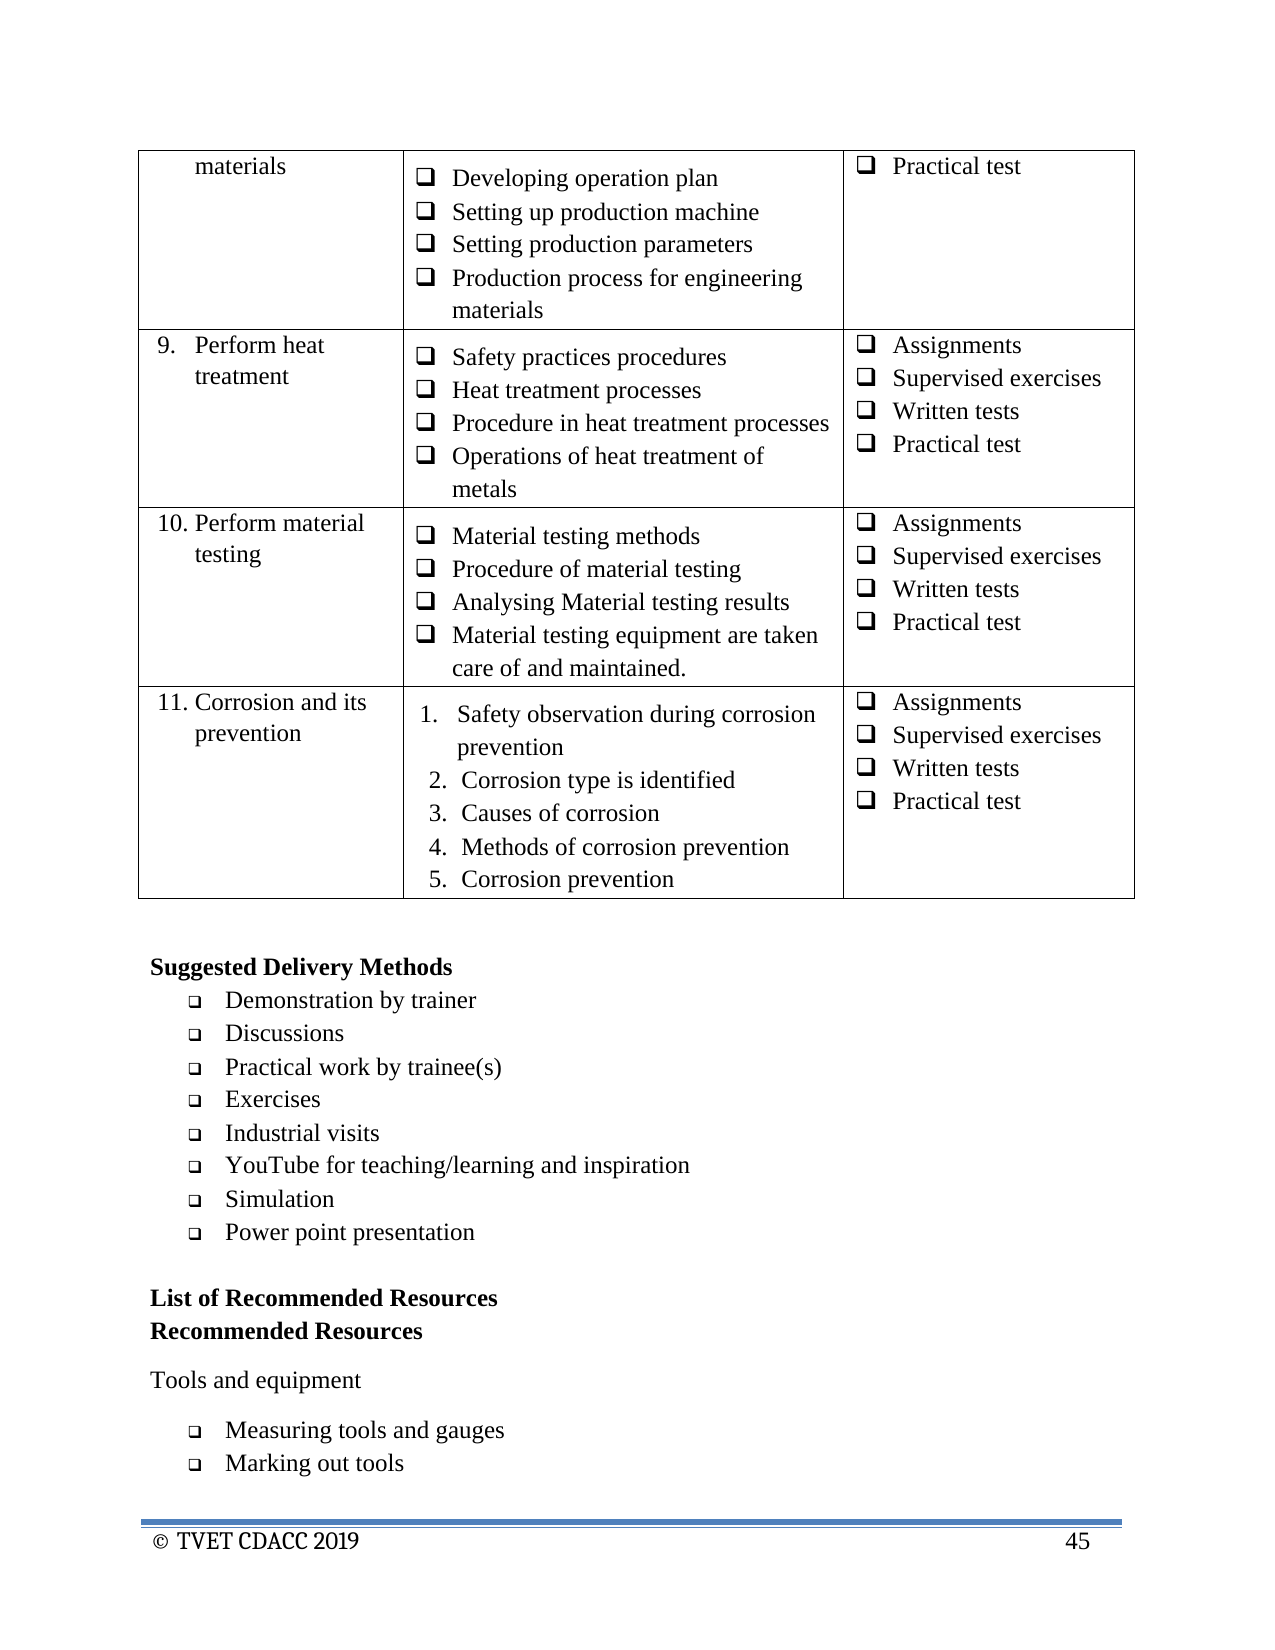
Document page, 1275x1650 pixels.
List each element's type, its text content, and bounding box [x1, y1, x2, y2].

table_cell Material testing methods Procedure of material testing Analysing Material testing results Material testing equipment are taken care of and maintained. [404, 508, 843, 686]
text Recommended Resources [150, 1316, 1125, 1344]
table_cell Perform material testing [139, 508, 403, 686]
table_cell Assignments Supervised exercises Written tests Practical test [844, 330, 1134, 507]
list Exercises [187, 1084, 1125, 1113]
list Measuring tools and gauges [187, 1415, 1125, 1444]
table_cell Safety practices procedures Heat treatment processes Procedure in heat treatment processes Operations of heat treatment of metals [404, 330, 843, 507]
table_cell Assignments Supervised exercises Written tests Practical test [844, 508, 1134, 686]
list YouTube for teaching/learning and inspiration [187, 1151, 1125, 1179]
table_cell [404, 151, 843, 329]
list Power point presentation [187, 1217, 1125, 1245]
table_cell Assignments Supervised exercises Written tests Practical test [844, 687, 1134, 898]
table_cell Perform heat treatment [139, 330, 403, 507]
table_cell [844, 151, 1134, 329]
text Tools and equipment [150, 1365, 1125, 1394]
table_cell Safety observation during corrosion prevention Corrosion type is identified Causes of corrosion Methods of corrosion prevention Corrosion prevention [404, 687, 843, 898]
text Suggested Delivery Methods [150, 952, 1125, 981]
list Industrial visits [187, 1118, 1125, 1146]
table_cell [139, 151, 403, 329]
list Demonstration by trainer [187, 986, 1125, 1014]
list Practical work by trainee(s) [187, 1052, 1125, 1080]
table_cell Corrosion and its prevention [139, 687, 403, 898]
list Discussions [187, 1018, 1125, 1047]
list Simulation [187, 1184, 1125, 1212]
text List of Recommended Resources [150, 1283, 1125, 1311]
list Marking out tools [187, 1448, 1125, 1477]
